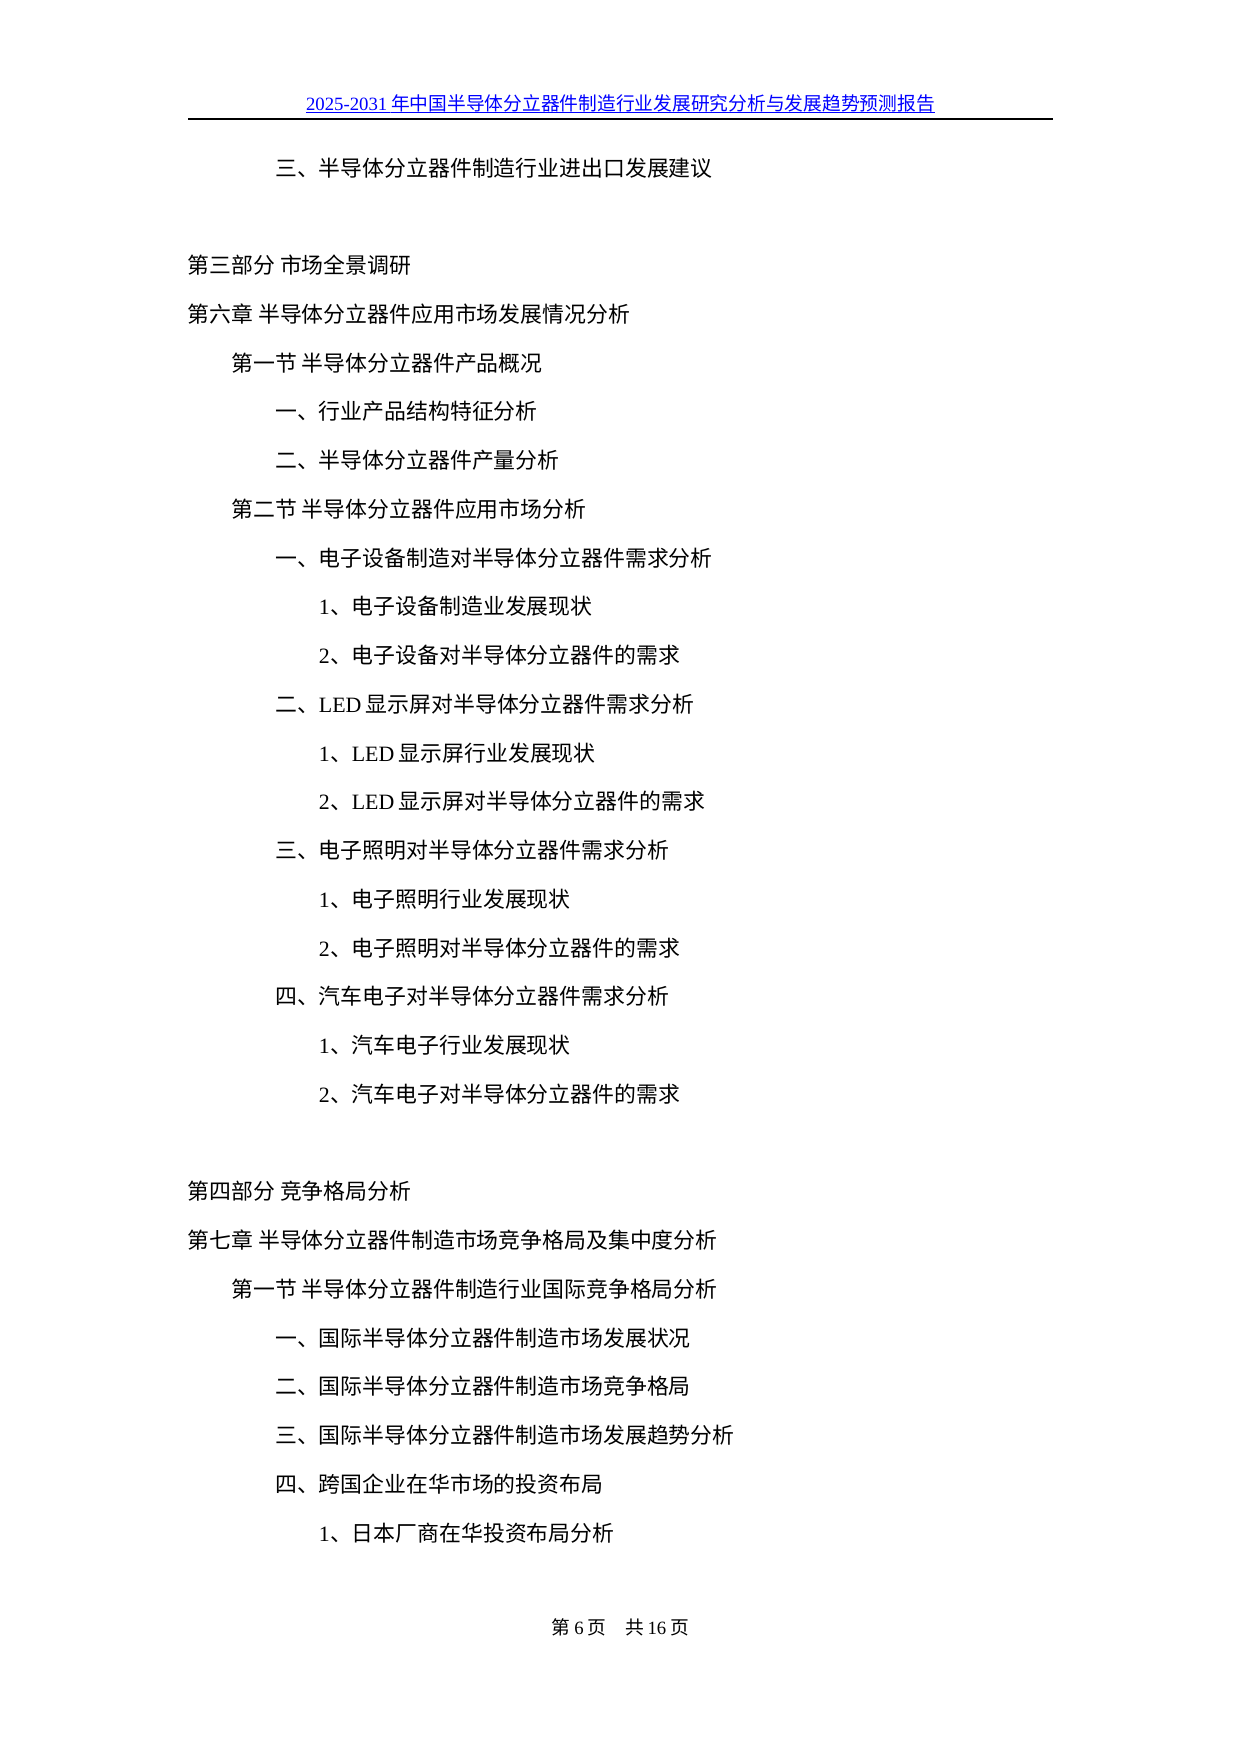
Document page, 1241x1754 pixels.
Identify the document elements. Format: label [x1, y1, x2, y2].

text [187, 150, 1053, 1548]
